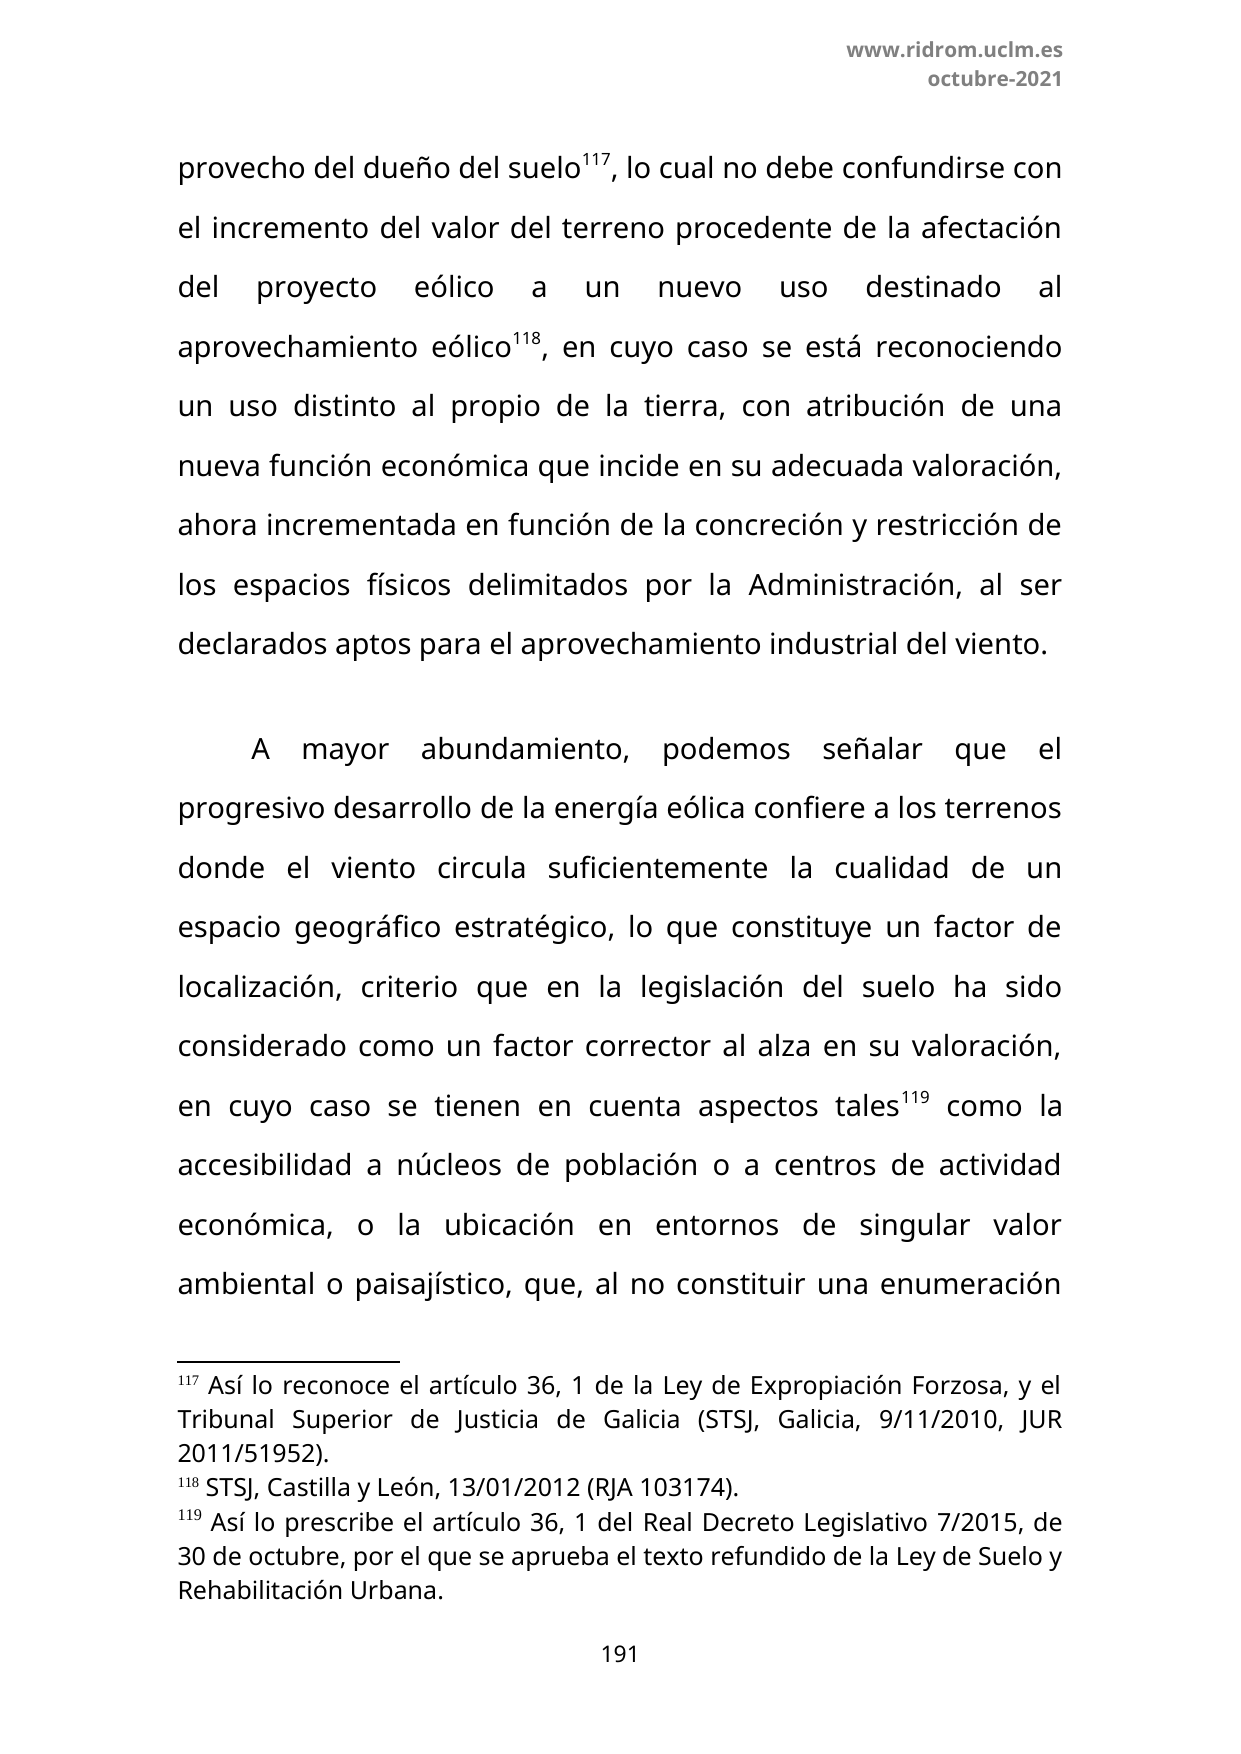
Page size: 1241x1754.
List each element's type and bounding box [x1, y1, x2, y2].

text [177, 728, 1063, 1303]
text [177, 148, 1063, 663]
